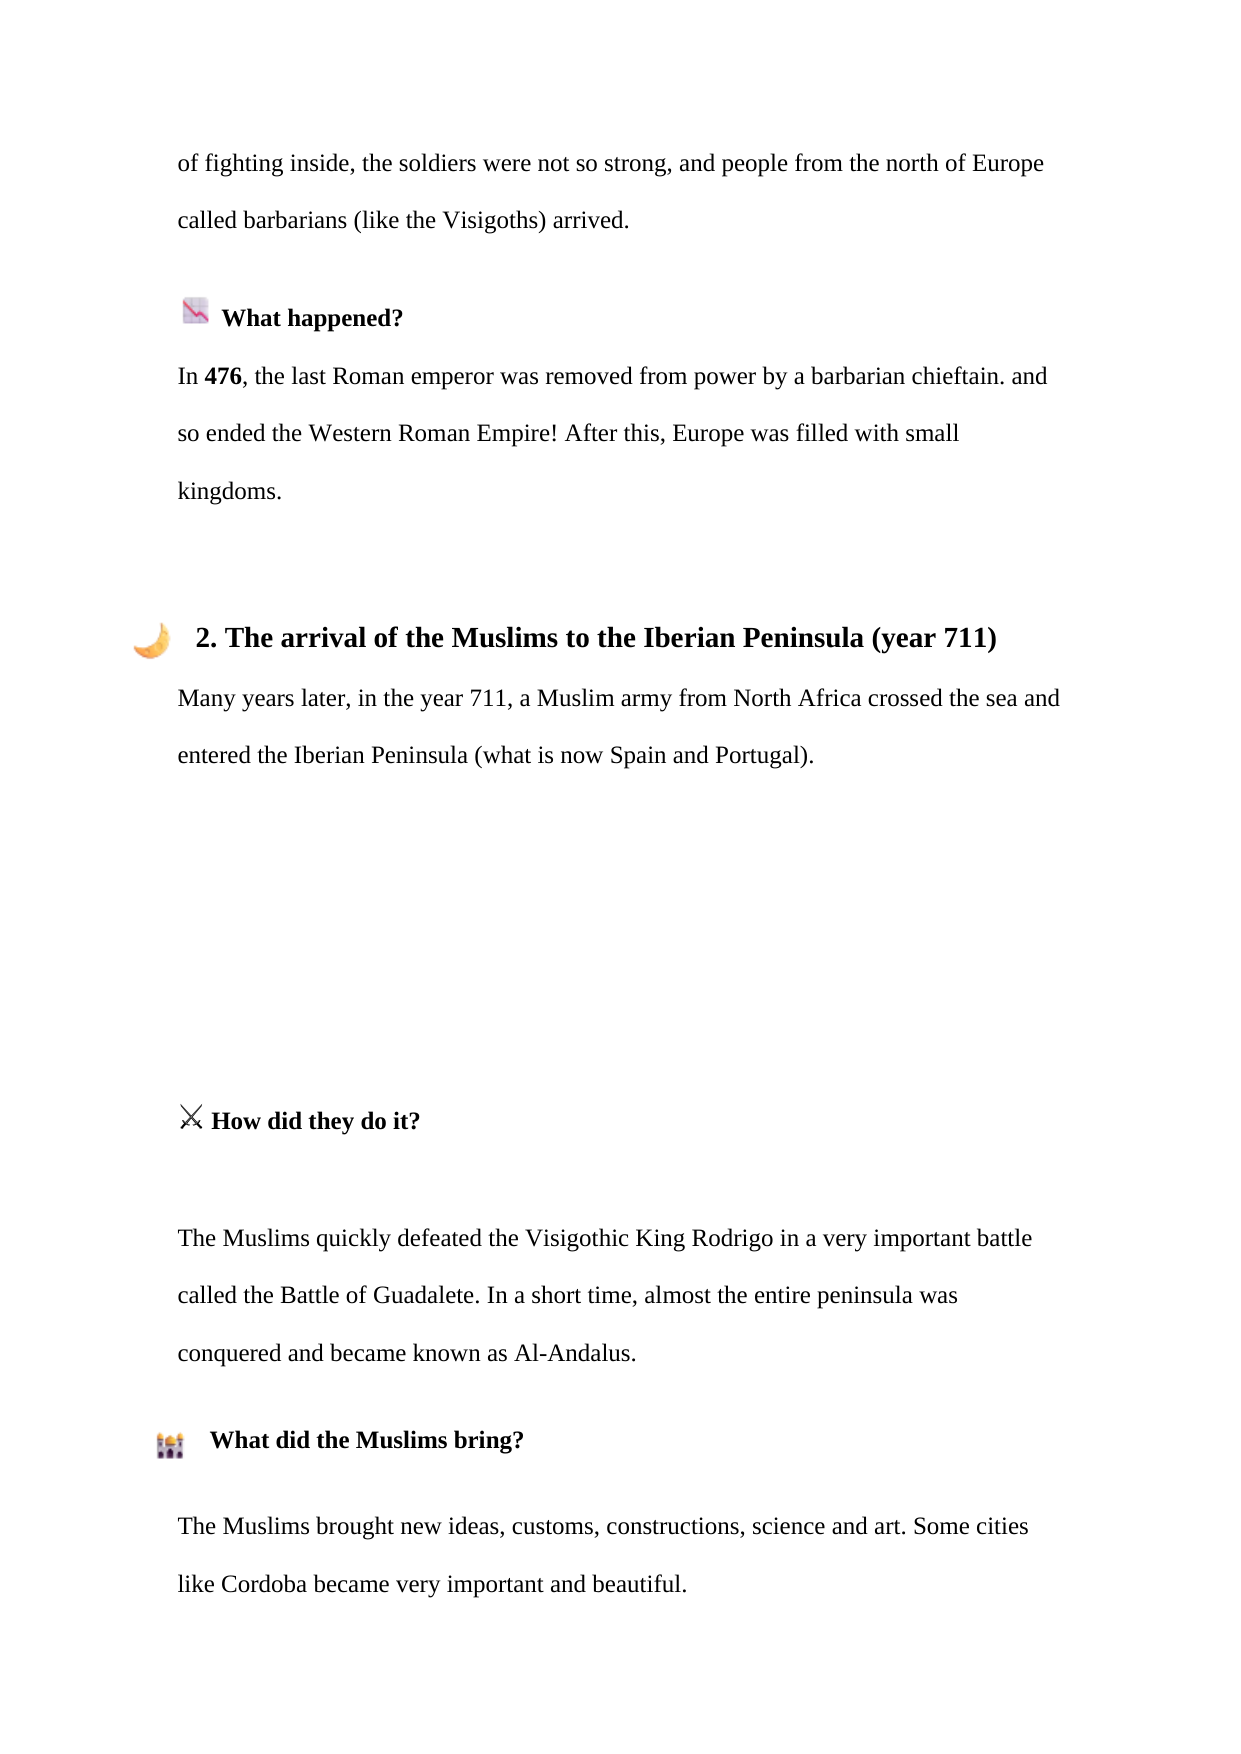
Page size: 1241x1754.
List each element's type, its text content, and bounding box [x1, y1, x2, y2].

text ⚔ How did they do it? [177, 1087, 1063, 1141]
text The Muslims brought new ideas, customs, constructions, science and art. Some cities like Cordoba became very important and beautiful. [177, 1511, 1063, 1598]
text Many years later, in the year 711, a Muslim army from North Africa crossed the sea and entered the Iberian Peninsula (what is now Spain and Portugal). [177, 683, 1063, 769]
text 2. The arrival of the Muslims to the Iberian Peninsula (year 711) [177, 620, 1063, 654]
text The Muslims quickly defeated the Visigothic King Rodrigo in a very important battle called the Battle of Guadalete. In a short time, almost the entire peninsula was conquered and became known as Al-Andalus. [177, 1223, 1063, 1367]
text What did the Muslims bring? [177, 1425, 1063, 1453]
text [177, 148, 1063, 234]
text What happened? [177, 292, 1063, 332]
text In 476, the last Roman emperor was removed from power by a barbarian chieftain. and so ended the Western Roman Empire! After this, Europe was filled with small kingdoms. [177, 361, 1063, 504]
